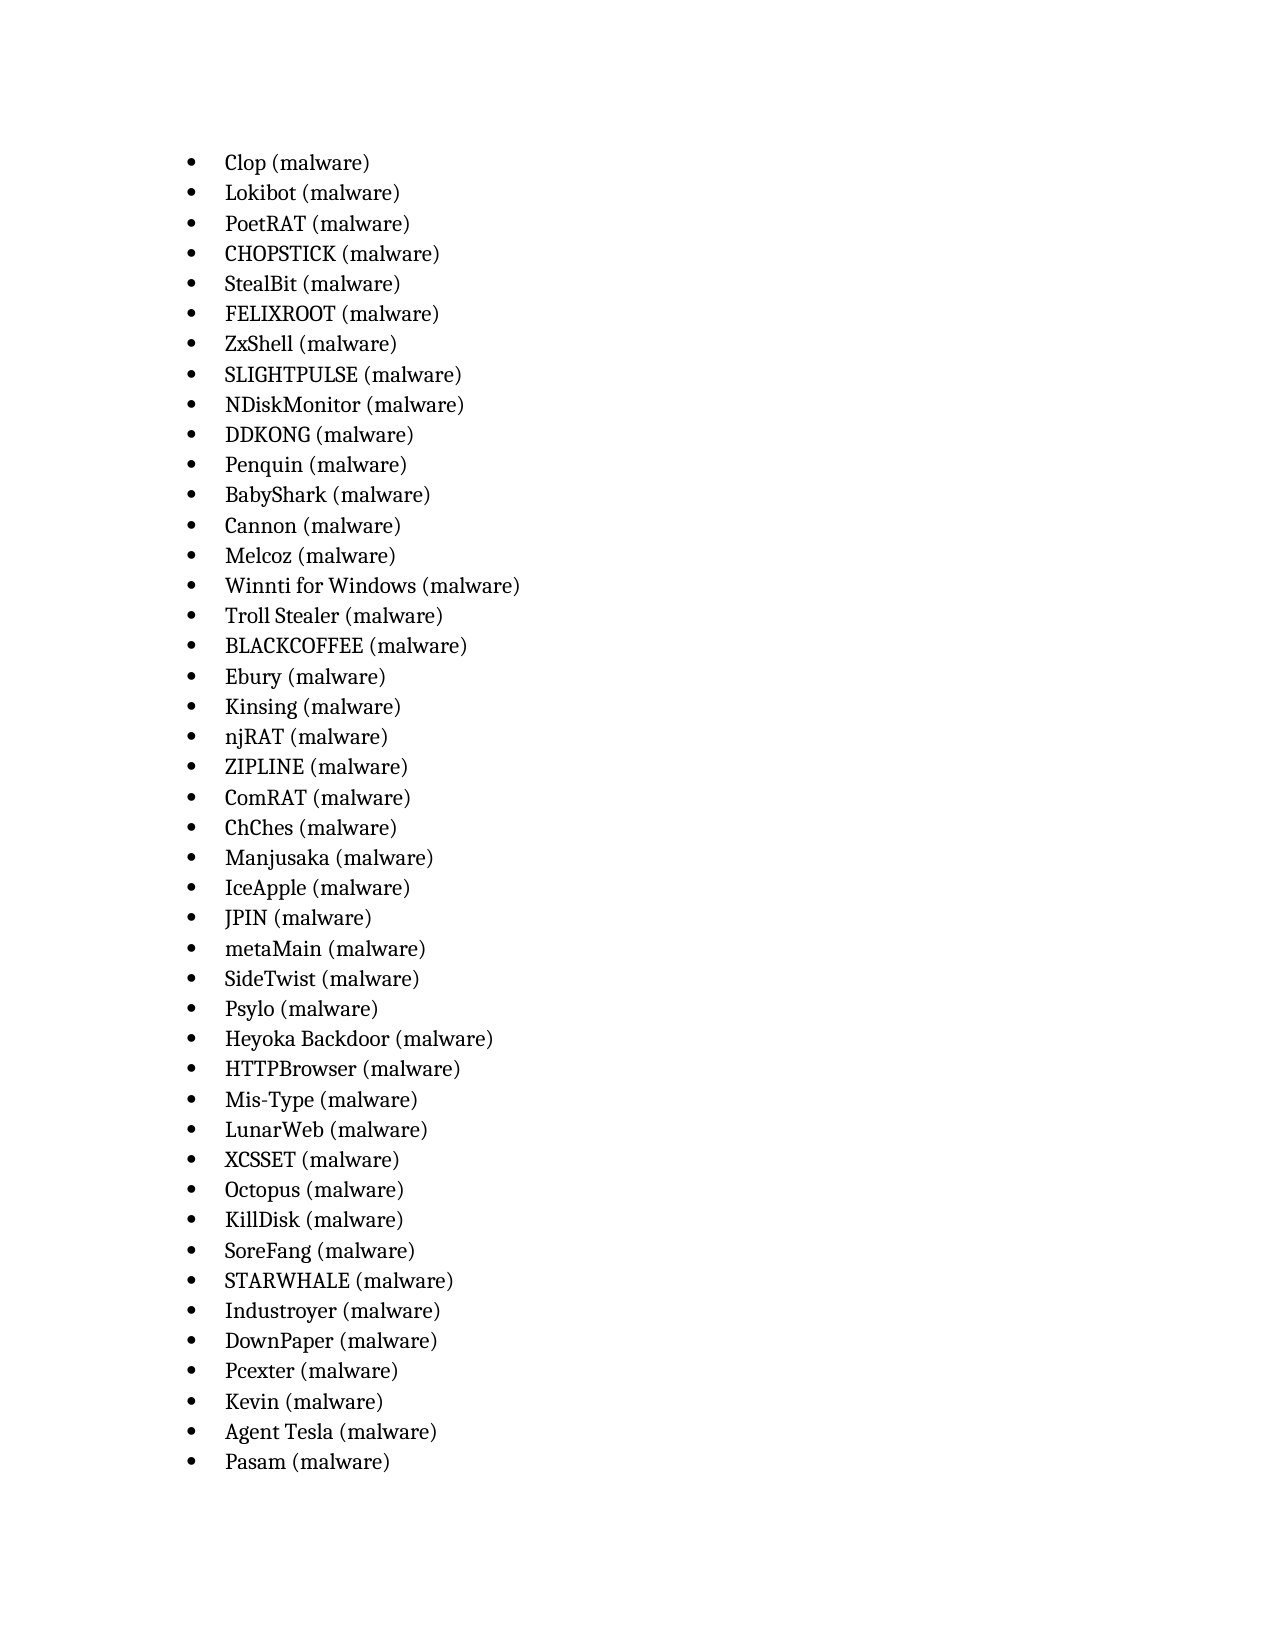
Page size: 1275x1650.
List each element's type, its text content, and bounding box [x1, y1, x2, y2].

list njRAT (malware) [187, 724, 1087, 750]
list Pasam (malware) [187, 1449, 1087, 1475]
list Heyoka Backdoor (malware) [187, 1026, 1087, 1052]
list BLACKCOFFEE (malware) [187, 633, 1087, 660]
list LunarWeb (malware) [187, 1117, 1087, 1143]
list Manjusaka (malware) [187, 845, 1087, 871]
list SideTwist (malware) [187, 966, 1087, 992]
list BabyShark (malware) [187, 482, 1087, 509]
list ChChes (malware) [187, 814, 1087, 841]
list StealBit (malware) [187, 271, 1087, 297]
list metaMain (malware) [187, 935, 1087, 962]
list Clop (malware) [187, 150, 1087, 176]
list Industroyer (malware) [187, 1298, 1087, 1324]
list FELIXROOT (malware) [187, 301, 1087, 327]
list HTTPBrowser (malware) [187, 1056, 1087, 1083]
list SLIGHTPULSE (malware) [187, 361, 1087, 388]
list Troll Stealer (malware) [187, 603, 1087, 629]
list Penquin (malware) [187, 452, 1087, 478]
list ZIPLINE (malware) [187, 754, 1087, 781]
list IceApple (malware) [187, 875, 1087, 901]
list Melcoz (malware) [187, 543, 1087, 569]
list STARWHALE (malware) [187, 1268, 1087, 1294]
list Kevin (malware) [187, 1388, 1087, 1415]
list ComRAT (malware) [187, 784, 1087, 811]
list Octopus (malware) [187, 1177, 1087, 1203]
list Ebury (malware) [187, 663, 1087, 690]
list XCSSET (malware) [187, 1147, 1087, 1173]
list DDKONG (malware) [187, 422, 1087, 448]
list ZxShell (malware) [187, 331, 1087, 358]
list Pcexter (malware) [187, 1358, 1087, 1385]
list Mis-Type (malware) [187, 1086, 1087, 1113]
list CHOPSTICK (malware) [187, 241, 1087, 267]
list NDiskMonitor (malware) [187, 392, 1087, 418]
list JPIN (malware) [187, 905, 1087, 932]
list Kinsing (malware) [187, 694, 1087, 720]
list Lokibot (malware) [187, 180, 1087, 207]
list DownPaper (malware) [187, 1328, 1087, 1354]
list Winnti for Windows (malware) [187, 573, 1087, 599]
list Agent Tesla (malware) [187, 1419, 1087, 1445]
list Psylo (malware) [187, 996, 1087, 1022]
list SoreFang (malware) [187, 1237, 1087, 1264]
list KillDisk (malware) [187, 1207, 1087, 1234]
list PoetRAT (malware) [187, 210, 1087, 237]
list Cannon (malware) [187, 512, 1087, 539]
